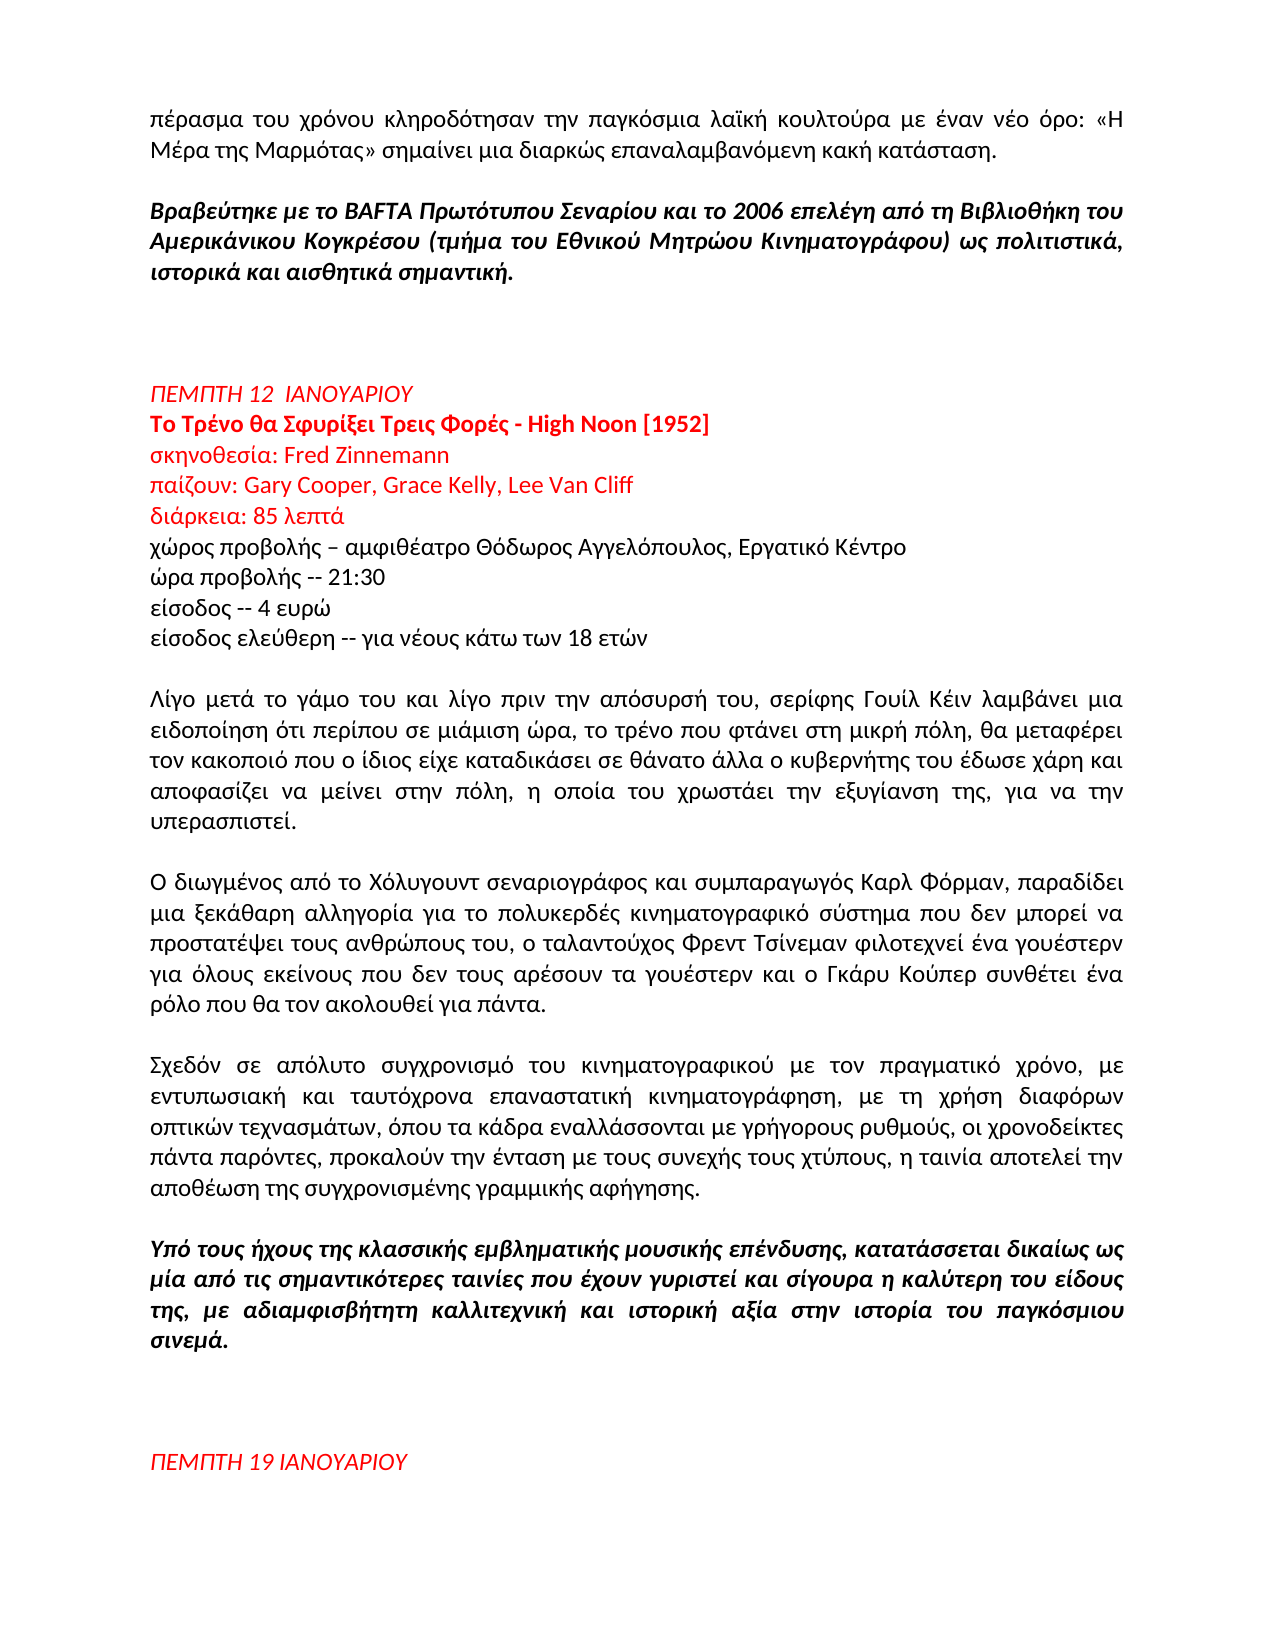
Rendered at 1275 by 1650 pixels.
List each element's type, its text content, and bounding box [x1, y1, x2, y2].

text χώρος προβολής – αμφιθέατρο Θόδωρος Αγγελόπουλος, Εργατικό Κέντρο [150, 531, 1125, 561]
text Το Τρένο θα Σφυρίξει Τρεις Φορές - High Noon [1952] [150, 409, 1125, 439]
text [150, 103, 1125, 164]
text Λίγο μετά το γάμο του και λίγο πριν την απόσυρσή του, σερίφης Γουίλ Κέιν λαμβάνει μια ειδοποίηση ότι περίπου σε μιάμιση ώρα, το τρένο που φτάνει στη μικρή πόλη, θα μεταφέρει τον κακοποιό που ο ίδιος είχε καταδικάσει σε θάνατο άλλα ο κυβερνήτης του έδωσε χάρη και αποφασίζει να μείνει στην πόλη, η οποία του χρωστάει την εξυγίανση της, για να την υπερασπιστεί. [150, 683, 1125, 836]
text ΠΕΜΠΤΗ 12 ΙΑΝΟΥΑΡΙΟΥ [150, 378, 1125, 409]
text είσοδος ελεύθερη -- για νέους κάτω των 18 ετών [150, 622, 1125, 653]
text Σχεδόν σε απόλυτο συγχρονισμό του κινηματογραφικού με τον πραγματικό χρόνο, με εντυπωσιακή και ταυτόχρονα επαναστατική κινηματογράφηση, με τη χρήση διαφόρων οπτικών τεχνασμάτων, όπου τα κάδρα εναλλάσσονται με γρήγορους ρυθμούς, οι χρονοδείκτες πάντα παρόντες, προκαλούν την ένταση με τους συνεχής τους χτύπους, η ταινία αποτελεί την αποθέωση της συγχρονισμένης γραμμικής αφήγησης. [150, 1049, 1125, 1202]
text σκηνοθεσία: Fred Zinnemann [150, 439, 1125, 470]
text ώρα προβολής -- 21:30 [150, 561, 1125, 592]
text διάρκεια: 85 λεπτά [150, 500, 1125, 531]
text ΠΕΜΠΤΗ 19 ΙΑΝΟΥΑΡΙΟΥ [150, 1446, 1125, 1477]
text Υπό τους ήχους της κλασσικής εμβληματικής μουσικής επένδυσης, κατατάσσεται δικαίως ως μία από τις σημαντικότερες ταινίες που έχουν γυριστεί και σίγουρα η καλύτερη του είδους της, με αδιαμφισβήτητη καλλιτεχνική και ιστορική αξία στην ιστορία του παγκόσμιου σινεμά. [150, 1233, 1125, 1355]
text παίζουν: Gary Cooper, Grace Kelly, Lee Van Cliff [150, 470, 1125, 500]
text Ο διωγμένος από το Χόλυγουντ σεναριογράφος και συμπαραγωγός Καρλ Φόρμαν, παραδίδει μια ξεκάθαρη αλληγορία για το πολυκερδές κινηματογραφικό σύστημα που δεν μπορεί να προστατέψει τους ανθρώπους του, ο ταλαντούχος Φρεντ Τσίνεμαν φιλοτεχνεί ένα γουέστερν για όλους εκείνους που δεν τους αρέσουν τα γουέστερν και ο Γκάρυ Κούπερ συνθέτει ένα ρόλο που θα τον ακολουθεί για πάντα. [150, 866, 1125, 1019]
text είσοδος -- 4 ευρώ [150, 592, 1125, 622]
text Βραβεύτηκε με το BAFTA Πρωτότυπου Σεναρίου και το 2006 επελέγη από τη Βιβλιοθήκη του Αμερικάνικου Κογκρέσου (τμήμα του Εθνικού Μητρώου Κινηματογράφου) ως πολιτιστικά, ιστορικά και αισθητικά σημαντική. [150, 195, 1125, 287]
